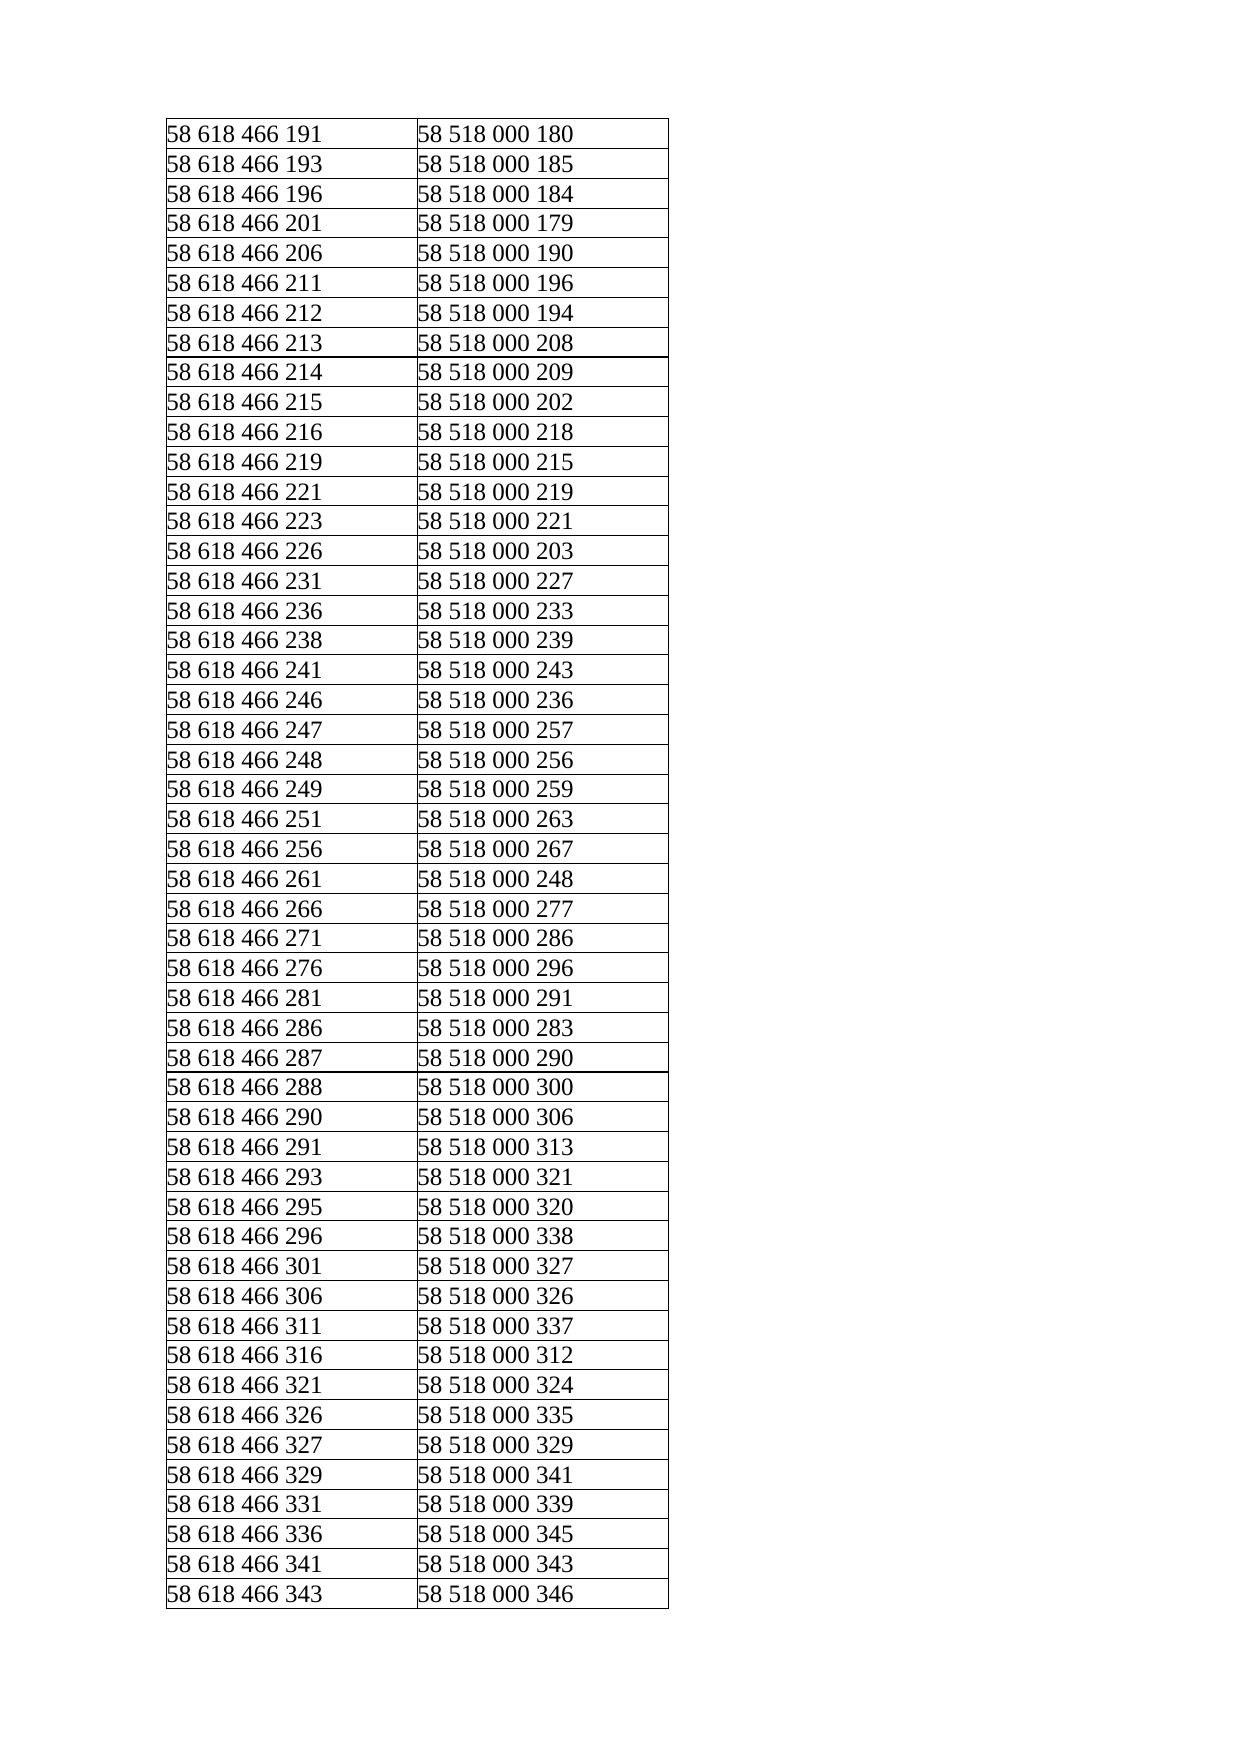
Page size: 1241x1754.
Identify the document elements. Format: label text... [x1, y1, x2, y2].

table_cell 58 518 000 346 [418, 1579, 668, 1608]
table_cell 58 518 000 236 [418, 685, 668, 714]
table_cell 58 518 000 335 [418, 1400, 668, 1429]
table_cell 58 618 466 191 [167, 119, 417, 148]
table_cell 58 518 000 283 [418, 1013, 668, 1042]
table_cell 58 618 466 216 [167, 417, 417, 446]
table_cell 58 518 000 203 [418, 536, 668, 565]
table_cell 58 618 466 341 [167, 1549, 417, 1578]
table_cell 58 518 000 248 [418, 864, 668, 893]
table_cell 58 618 466 261 [167, 864, 417, 893]
table_cell 58 518 000 257 [418, 715, 668, 744]
table_cell 58 518 000 263 [418, 804, 668, 833]
table_cell 58 618 466 290 [167, 1102, 417, 1131]
table_cell 58 618 466 241 [167, 655, 417, 684]
table_cell 58 518 000 180 [418, 119, 668, 148]
table_cell 58 618 466 247 [167, 715, 417, 744]
table_cell 58 618 466 293 [167, 1162, 417, 1191]
table_cell 58 618 466 238 [167, 626, 417, 654]
table_cell 58 618 466 219 [167, 447, 417, 476]
table_cell 58 618 466 301 [167, 1251, 417, 1280]
table_cell 58 518 000 339 [418, 1490, 668, 1518]
table_cell 58 618 466 281 [167, 983, 417, 1012]
table_cell 58 518 000 227 [418, 566, 668, 595]
table_cell 58 518 000 233 [418, 596, 668, 624]
table_cell 58 518 000 215 [418, 447, 668, 476]
table_cell 58 518 000 243 [418, 655, 668, 684]
table_cell 58 518 000 300 [418, 1073, 668, 1101]
table_cell 58 518 000 313 [418, 1132, 668, 1161]
table_cell 58 618 466 246 [167, 685, 417, 714]
table_cell 58 518 000 221 [418, 506, 668, 535]
table_cell 58 618 466 291 [167, 1132, 417, 1161]
table_cell 58 518 000 190 [418, 238, 668, 267]
table_cell 58 618 466 201 [167, 209, 417, 237]
table_cell 58 518 000 196 [418, 268, 668, 297]
table_cell 58 518 000 296 [418, 953, 668, 982]
table_cell 58 618 466 221 [167, 477, 417, 505]
table_cell 58 518 000 306 [418, 1102, 668, 1131]
table_cell 58 618 466 343 [167, 1579, 417, 1608]
table_cell 58 618 466 329 [167, 1460, 417, 1488]
table_cell 58 518 000 338 [418, 1221, 668, 1250]
table_cell 58 518 000 185 [418, 149, 668, 178]
table_cell 58 618 466 251 [167, 804, 417, 833]
table_cell 58 618 466 276 [167, 953, 417, 982]
table_cell 58 518 000 218 [418, 417, 668, 446]
table_cell 58 618 466 213 [167, 328, 417, 356]
table_cell 58 518 000 320 [418, 1192, 668, 1220]
table_cell 58 618 466 311 [167, 1311, 417, 1339]
table_cell 58 518 000 326 [418, 1281, 668, 1310]
table_cell 58 518 000 337 [418, 1311, 668, 1339]
table_cell 58 518 000 208 [418, 328, 668, 356]
table_cell 58 518 000 327 [418, 1251, 668, 1280]
table_cell 58 618 466 326 [167, 1400, 417, 1429]
table_cell 58 518 000 341 [418, 1460, 668, 1488]
table_cell 58 518 000 209 [418, 358, 668, 386]
table_cell 58 618 466 231 [167, 566, 417, 595]
table_cell 58 618 466 249 [167, 775, 417, 803]
table_cell 58 618 466 327 [167, 1430, 417, 1459]
table_cell 58 618 466 226 [167, 536, 417, 565]
table_cell 58 618 466 287 [167, 1043, 417, 1071]
table_cell 58 618 466 316 [167, 1341, 417, 1369]
table_cell 58 518 000 179 [418, 209, 668, 237]
table_cell 58 618 466 215 [167, 387, 417, 416]
table_cell 58 518 000 345 [418, 1519, 668, 1548]
table_cell 58 618 466 296 [167, 1221, 417, 1250]
table_cell 58 518 000 290 [418, 1043, 668, 1071]
table_cell 58 618 466 286 [167, 1013, 417, 1042]
table_cell 58 618 466 211 [167, 268, 417, 297]
table_cell 58 618 466 248 [167, 745, 417, 773]
table_cell 58 518 000 291 [418, 983, 668, 1012]
table_cell 58 518 000 277 [418, 894, 668, 922]
table_cell 58 618 466 321 [167, 1370, 417, 1399]
table_cell 58 518 000 259 [418, 775, 668, 803]
table_cell 58 618 466 336 [167, 1519, 417, 1548]
table_cell 58 518 000 194 [418, 298, 668, 327]
table_cell 58 618 466 295 [167, 1192, 417, 1220]
table_cell 58 518 000 219 [418, 477, 668, 505]
table_cell 58 618 466 206 [167, 238, 417, 267]
table_cell 58 518 000 312 [418, 1341, 668, 1369]
table_cell 58 618 466 271 [167, 924, 417, 952]
table_cell 58 518 000 184 [418, 179, 668, 207]
table_cell 58 518 000 239 [418, 626, 668, 654]
table_cell 58 518 000 286 [418, 924, 668, 952]
table_cell 58 618 466 196 [167, 179, 417, 207]
table_cell 58 618 466 306 [167, 1281, 417, 1310]
table_cell 58 518 000 324 [418, 1370, 668, 1399]
table_cell 58 618 466 212 [167, 298, 417, 327]
table_cell 58 518 000 256 [418, 745, 668, 773]
table_cell 58 618 466 288 [167, 1073, 417, 1101]
table_cell 58 518 000 343 [418, 1549, 668, 1578]
table_cell 58 618 466 256 [167, 834, 417, 863]
table_cell 58 518 000 329 [418, 1430, 668, 1459]
table_cell 58 518 000 202 [418, 387, 668, 416]
table_cell 58 518 000 321 [418, 1162, 668, 1191]
table_cell 58 618 466 331 [167, 1490, 417, 1518]
table_cell 58 618 466 223 [167, 506, 417, 535]
table_cell 58 518 000 267 [418, 834, 668, 863]
table_cell 58 618 466 266 [167, 894, 417, 922]
table_cell 58 618 466 214 [167, 358, 417, 386]
table_cell 58 618 466 193 [167, 149, 417, 178]
table_cell 58 618 466 236 [167, 596, 417, 624]
